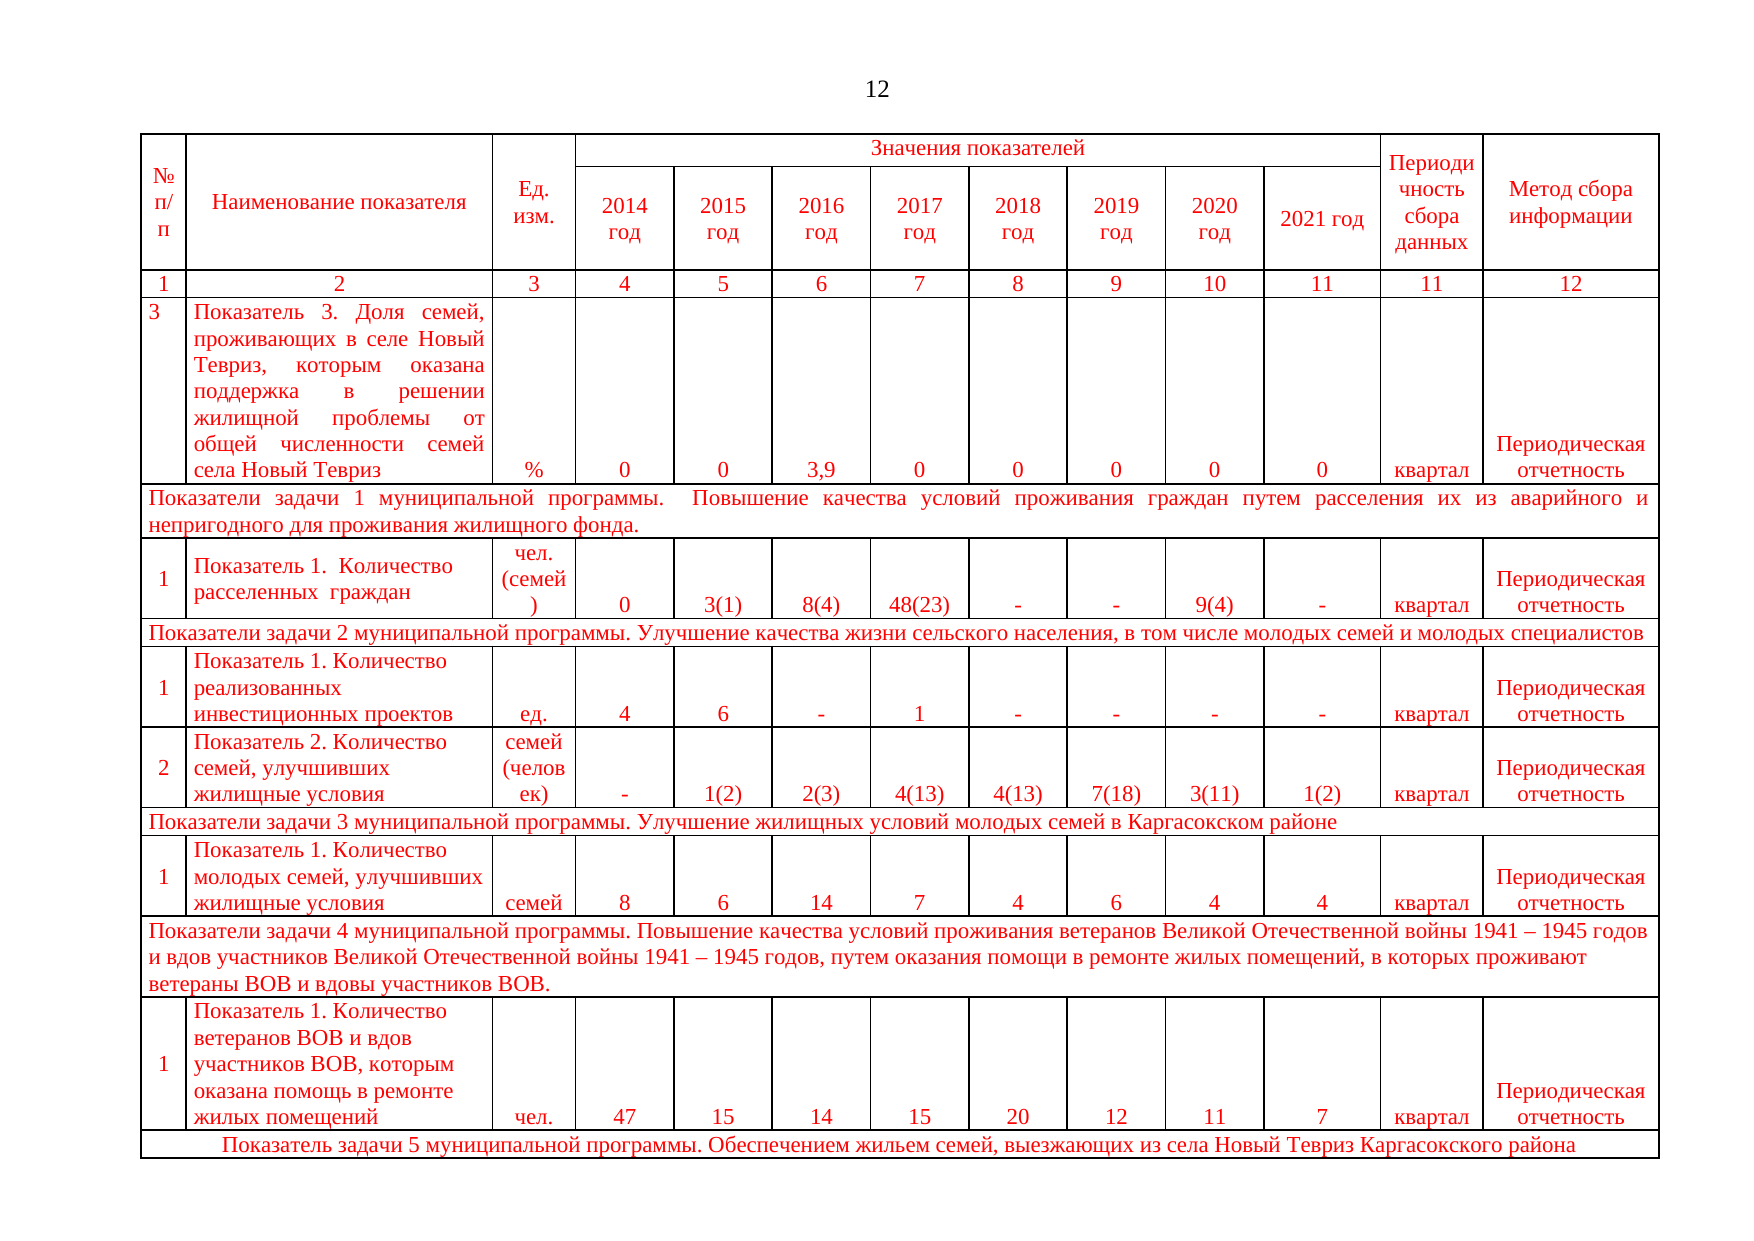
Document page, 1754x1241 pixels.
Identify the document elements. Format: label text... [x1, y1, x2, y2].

table_cell - [970, 647, 1066, 726]
table_cell 4 [576, 647, 673, 726]
table_cell 1 [142, 539, 185, 618]
table_cell Периодическая отчетность [1484, 836, 1658, 915]
table_cell 6 [773, 271, 870, 297]
table_cell - [1265, 647, 1380, 726]
table_cell 7 [871, 836, 968, 915]
table_cell 15 [675, 998, 771, 1129]
table_cell квартал [1381, 647, 1482, 726]
table_cell - [1068, 539, 1165, 618]
table_cell 0 [1166, 298, 1263, 483]
table_cell Показатели задачи 2 муниципальной программы. Улучшение качества жизни сельского населения, в том числе молодых семей и молодых специалистов [142, 619, 1658, 646]
table_cell 11 [1166, 998, 1263, 1129]
table_cell квартал [1381, 728, 1482, 807]
table_cell чел. (семей) [493, 539, 575, 618]
table_cell 9 [1068, 271, 1165, 297]
table_cell 9(4) [1166, 539, 1263, 618]
table_cell Показатель задачи 5 муниципальной программы. Обеспечением жильем семей, выезжающих из села Новый Тевриз Каргасокского района [142, 1131, 1658, 1157]
table_cell чел. [493, 998, 575, 1129]
table_cell 2(3) [773, 728, 870, 807]
table_cell 3,9 [773, 298, 870, 483]
table_cell Периодическая отчетность [1484, 998, 1658, 1129]
table_cell - [970, 539, 1066, 618]
table_cell 8(4) [773, 539, 870, 618]
table_cell 3 [142, 298, 185, 483]
table_cell 4(13) [871, 728, 968, 807]
table_cell квартал [1381, 539, 1482, 618]
table_cell 7 [1265, 998, 1380, 1129]
table_cell 2015 год [675, 167, 771, 269]
table_cell 3(1) [675, 539, 771, 618]
table_cell 20 [970, 998, 1066, 1129]
table_cell 3 [493, 271, 575, 297]
table_cell - [1166, 647, 1263, 726]
table_cell 1 [142, 271, 185, 297]
table_header № п/п [142, 135, 185, 269]
table_cell 14 [773, 836, 870, 915]
table_cell 2016 год [773, 167, 870, 269]
table_cell 0 [576, 539, 673, 618]
table_cell 0 [871, 298, 968, 483]
table_cell 8 [970, 271, 1066, 297]
table_cell 1 [142, 998, 185, 1129]
table_cell 47 [576, 998, 673, 1129]
table_cell 1 [871, 647, 968, 726]
table_cell 2018 год [970, 167, 1066, 269]
table_cell 6 [1068, 836, 1165, 915]
table_cell 12 [1484, 271, 1658, 297]
table_cell 4 [1166, 836, 1263, 915]
table_cell 7(18) [1068, 728, 1165, 807]
table_cell 0 [970, 298, 1066, 483]
table_cell Показатель 1. Количество ветеранов ВОВ и вдов участников ВОВ, которым оказана помощь в ремонте жилых помещений [187, 998, 492, 1129]
table_cell 2021 год [1265, 167, 1380, 269]
table_cell квартал [1381, 998, 1482, 1129]
table_cell Показатель 1. Количество расселенных граждан [187, 539, 492, 618]
table_cell семей (человек) [493, 728, 575, 807]
table_header Ед. изм. [493, 135, 575, 269]
table_header Периодичность сбора данных [1381, 135, 1482, 269]
table_cell 4(13) [970, 728, 1066, 807]
table_cell квартал [1381, 836, 1482, 915]
table_cell квартал [1381, 298, 1482, 483]
table_cell Показатель 3. Доля семей, проживающих в селе Новый Тевриз, которым оказана поддержка в решении жилищной проблемы от общей численности семей села Новый Тевриз [187, 298, 492, 483]
table_cell - [773, 647, 870, 726]
table_cell Показатель 1. Количество молодых семей, улучшивших жилищные условия [187, 836, 492, 915]
table_cell 12 [1068, 998, 1165, 1129]
table_cell 11 [1381, 271, 1482, 297]
table_cell 8 [576, 836, 673, 915]
table_cell 2017 год [871, 167, 968, 269]
table_cell 2020 год [1166, 167, 1263, 269]
table_cell 4 [576, 271, 673, 297]
table_cell 10 [1166, 271, 1263, 297]
table_cell % [493, 298, 575, 483]
table_cell 5 [675, 271, 771, 297]
table_cell 1(2) [1265, 728, 1380, 807]
table_header Значения показателей [576, 135, 1380, 166]
table_cell 1(2) [675, 728, 771, 807]
table_cell 14 [773, 998, 870, 1129]
table_cell 6 [675, 836, 771, 915]
table_cell Периодическая отчетность [1484, 647, 1658, 726]
table_cell Периодическая отчетность [1484, 728, 1658, 807]
table_cell 2 [142, 728, 185, 807]
table_cell 0 [1068, 298, 1165, 483]
table_cell - [576, 728, 673, 807]
table_cell Показатели задачи 4 муниципальной программы. Повышение качества условий проживания ветеранов Великой Отечественной войны 1941 – 1945 годов и вдов участников Великой Отечественной войны 1941 – 1945 годов, путем оказания помощи в ремонте жилых помещений, в которых проживают ветераны ВОВ и вдовы участников ВОВ. [142, 917, 1658, 996]
table_cell Показатель 1. Количество реализованных инвестиционных проектов [187, 647, 492, 726]
table_cell 0 [1265, 298, 1380, 483]
table_cell Периодическая отчетность [1484, 298, 1658, 483]
table_cell 6 [675, 647, 771, 726]
table_cell семей [493, 836, 575, 915]
table_cell 0 [576, 298, 673, 483]
table_cell 2014 год [576, 167, 673, 269]
table_cell 4 [1265, 836, 1380, 915]
table_cell Показатели задачи 3 муниципальной программы. Улучшение жилищных условий молодых семей в Каргасокском районе [142, 808, 1658, 835]
table_cell - [1068, 647, 1165, 726]
table_cell - [1265, 539, 1380, 618]
table_cell 2 [187, 271, 492, 297]
table_cell 15 [871, 998, 968, 1129]
table_cell 3(11) [1166, 728, 1263, 807]
table_cell Показатель 2. Количество семей, улучшивших жилищные условия [187, 728, 492, 807]
table_header Наименование показателя [187, 135, 492, 269]
table_cell 1 [142, 836, 185, 915]
table_cell Периодическая отчетность [1484, 539, 1658, 618]
table_header Метод сбора информации [1484, 135, 1658, 269]
table_cell 48(23) [871, 539, 968, 618]
table_cell 1 [142, 647, 185, 726]
table_cell 11 [1265, 271, 1380, 297]
table_cell 7 [871, 271, 968, 297]
table_cell 0 [675, 298, 771, 483]
table_cell ед. [493, 647, 575, 726]
table_cell Показатели задачи 1 муниципальной программы. Повышение качества условий проживания граждан путем расселения их из аварийного и непригодного для проживания жилищного фонда. [142, 485, 1658, 537]
table_cell 4 [970, 836, 1066, 915]
table_cell 2019 год [1068, 167, 1165, 269]
